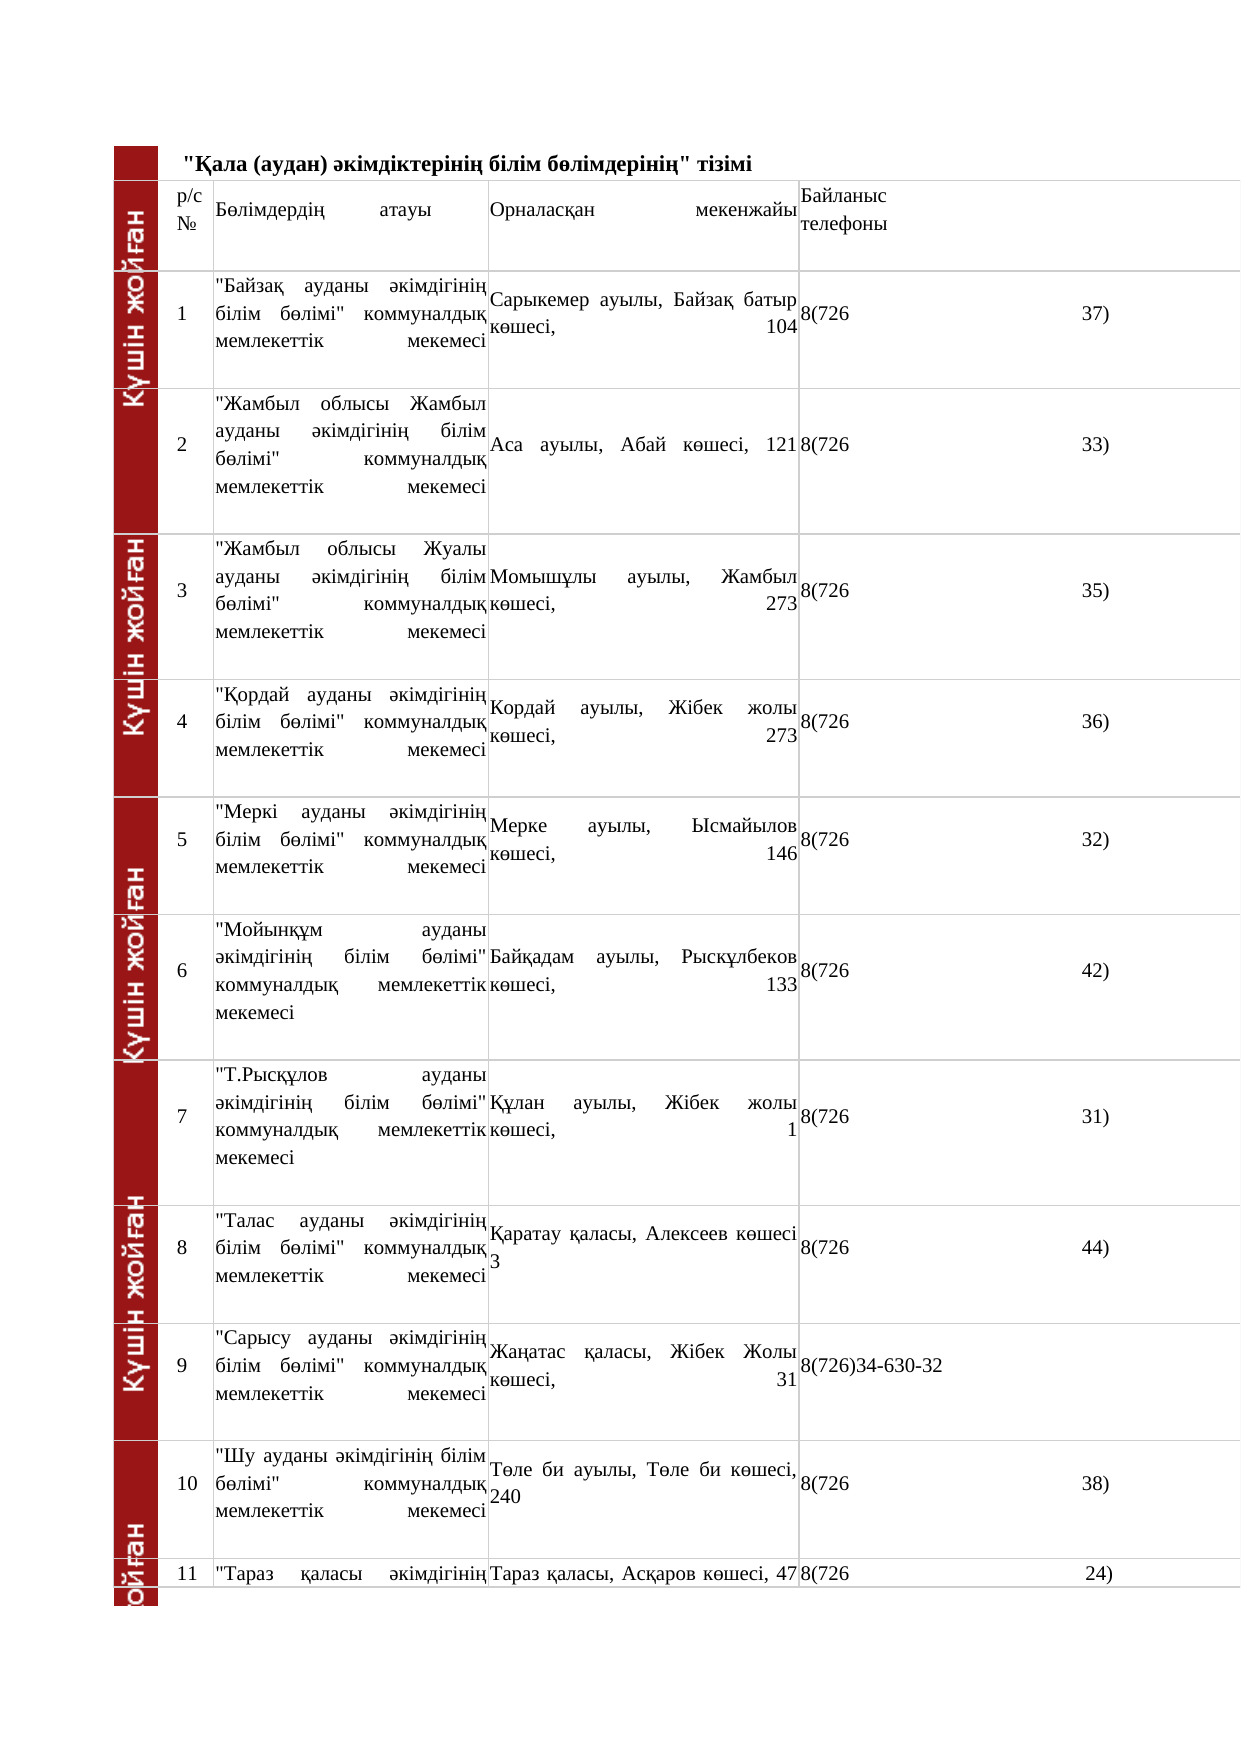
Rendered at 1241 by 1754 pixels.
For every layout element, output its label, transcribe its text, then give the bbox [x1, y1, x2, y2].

table_cell 8(726 35) 211-70 [800, 535, 1240, 679]
table_cell 8 [114, 1206, 213, 1322]
table_cell 9 [114, 1324, 213, 1440]
table_cell Кордай ауылы, Жібек жолы көшесі, 273 [489, 680, 798, 796]
text "Қала (аудан) әкімдіктерінің білім бөлімдерінің" тізімі [112, 150, 1128, 176]
table_cell Мерке ауылы, Ысмайылов көшесі, 146 [489, 798, 798, 914]
table_cell 5 [114, 798, 213, 914]
table_header Орналасқан мекенжайы [489, 181, 798, 270]
table_cell 1 [114, 272, 213, 388]
table_cell 11 [114, 1559, 213, 1586]
table_cell 8(726 32) 217-86 [800, 798, 1240, 914]
table_cell "Тараз қаласы әкімдігінің білім бөлімі" коммуналдық мемлекеттік мекемесі [214, 1559, 488, 1586]
table_cell Құлан ауылы, Жібек жолы көшесі, 1 [489, 1061, 798, 1205]
table_cell "Жамбыл облысы Жуалы ауданы әкімдігінің білім бөлімі" коммуналдық мемлекеттік мекемесі [214, 535, 488, 679]
table_cell "Қордай ауданы әкімдігінің білім бөлімі" коммуналдық мемлекеттік мекемесі [214, 680, 488, 796]
table_cell "Меркі ауданы әкімдігінің білім бөлімі" коммуналдық мемлекеттік мекемесі [214, 798, 488, 914]
table_header Бөлімдердің атауы [214, 181, 488, 270]
table_cell Сарыкемер ауылы, Байзақ батыр көшесі, 104 [489, 272, 798, 388]
table_cell "Т.Рысқұлов ауданы әкімдігінің білім бөлімі" коммуналдық мемлекеттік мекемесі [214, 1061, 488, 1205]
table_cell 6 [114, 915, 213, 1059]
table_cell Тараз қаласы, Асқаров көшесі, 47 [489, 1559, 798, 1586]
table_cell "Байзақ ауданы әкімдігінің білім бөлімі" коммуналдық мемлекеттік мекемесі [214, 272, 488, 388]
table_cell 8(726 42) 243-36 [800, 915, 1240, 1059]
picture [114, 146, 158, 150]
table_cell Аса ауылы, Абай көшесі, 121 [489, 389, 798, 533]
table_cell 8(726 31) 212-39 [800, 1061, 1240, 1205]
table_cell "Сарысу ауданы әкімдігінің білім бөлімі" коммуналдық мемлекеттік мекемесі [214, 1324, 488, 1440]
table_cell "Жамбыл облысы Жамбыл ауданы әкімдігінің білім бөлімі" коммуналдық мемлекеттік мекемесі [214, 389, 488, 533]
table_cell 8(726)34-630-32 [800, 1324, 1240, 1440]
table_cell 7 [114, 1061, 213, 1205]
table_cell 8(726 38) 321-94 [800, 1441, 1240, 1558]
table_cell 4 [114, 680, 213, 796]
table_cell Қаратау қаласы, Алексеев көшесі 3 [489, 1206, 798, 1322]
table_cell 2 [114, 389, 213, 533]
table_cell "Мойынқұм ауданы әкімдігінің білім бөлімі" коммуналдық мемлекеттік мекемесі [214, 915, 488, 1059]
table_cell Жаңатас қаласы, Жібек Жолы көшесі, 31 [489, 1324, 798, 1440]
table_cell Төле би ауылы, Төле би көшесі, 240 [489, 1441, 798, 1558]
table_cell 8(726 24) 31679 [800, 1559, 1240, 1586]
table_cell "Шу ауданы әкімдігінің білім бөлімі" коммуналдық мемлекеттік мекемесі [214, 1441, 488, 1558]
table_header Байланыс телефоны [800, 181, 1240, 270]
table_cell 8(726 44) 609-19 [800, 1206, 1240, 1322]
table_cell Байқадам ауылы, Рыскұлбеков көшесі, 133 [489, 915, 798, 1059]
table_cell 8(726 33) 211-54 [800, 389, 1240, 533]
table_cell 3 [114, 535, 213, 679]
table_cell 8(726 37) 218-67 [800, 272, 1240, 388]
table_header р/с № [114, 181, 213, 270]
picture [114, 176, 158, 180]
table_cell "Талас ауданы әкімдігінің білім бөлімі" коммуналдық мемлекеттік мекемесі [214, 1206, 488, 1322]
table_cell Момышұлы ауылы, Жамбыл көшесі, 273 [489, 535, 798, 679]
table_cell 10 [114, 1441, 213, 1558]
picture [114, 1588, 158, 1606]
table_cell 8(726 36) 210-94 [800, 680, 1240, 796]
